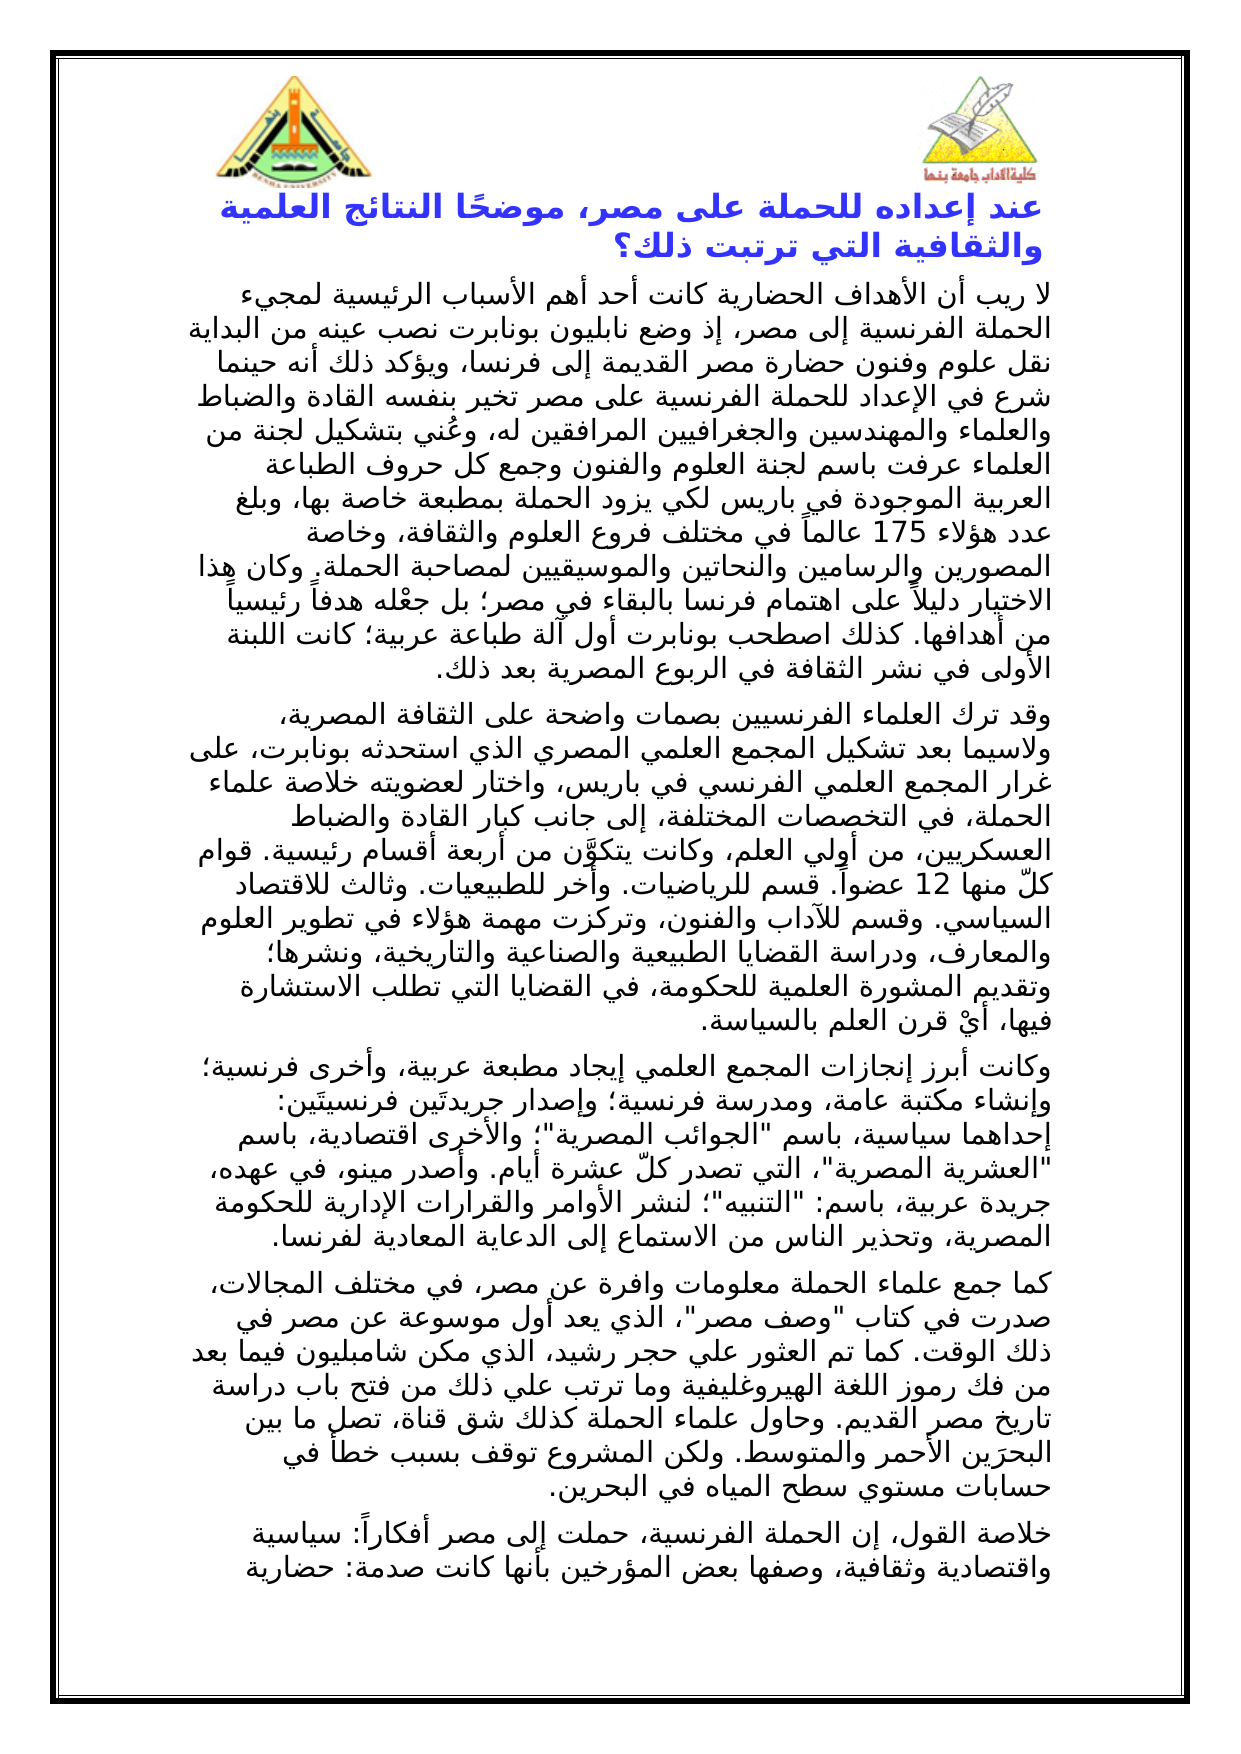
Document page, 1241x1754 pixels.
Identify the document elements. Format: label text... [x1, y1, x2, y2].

picture [215, 76, 377, 188]
text لا ريب أن الأهداف الحضارية كانت أحد أهم الأسباب الرئيسية لمجيء الحملة الفرنسية إلى مصر، إذ وضع نابليون بونابرت نصب عينه من البداية نقل علوم وفنون حضارة مصر القديمة إلى فرنسا، ويؤكد ذلك أنه حينما شرع في الإعداد للحملة الفرنسية على مصر تخير بنفسه القادة والضباط والعلماء والمهندسين والجغرافيين المرافقين له، وعُني بتشكيل لجنة من العلماء عرفت باسم لجنة العلوم والفنون وجمع كل حروف الطباعة العربية الموجودة في باريس لكي يزود الحملة بمطبعة خاصة بها، وبلغ عدد هؤلاء 175 عالماً في مختلف فروع العلوم والثقافة، وخاصة المصورين والرسامين والنحاتين والموسيقيين لمصاحبة الحملة. وكان هذا الاختيار دليلاً على اهتمام فرنسا بالبقاء في مصر؛ بل جعْله هدفاً رئيسياً من أهدافها. كذلك اصطحب بونابرت أول آلة طباعة عربية؛ كانت اللبنة الأولى في نشر الثقافة في الربوع المصرية بعد ذلك. [187, 278, 1053, 685]
text كما جمع علماء الحملة معلومات وافرة عن مصر، في مختلف المجالات، صدرت في كتاب "وصف مصر"، الذي يعد أول موسوعة عن مصر في ذلك الوقت. كما تم العثور علي حجر رشيد، الذي مكن شامبليون فيما بعد من فك رموز اللغة الهيروغليفية وما ترتب علي ذلك من فتح باب دراسة تاريخ مصر القديم. وحاول علماء الحملة كذلك شق قناة، تصل ما بين البحرَين الأحمر والمتوسط. ولكن المشروع توقف بسبب خطأ في حسابات مستوي سطح المياه في البحرين. [187, 1266, 1053, 1504]
text وقد ترك العلماء الفرنسيين بصمات واضحة على الثقافة المصرية، ولاسيما بعد تشكيل المجمع العلمي المصري الذي استحدثه بونابرت، على غرار المجمع العلمي الفرنسي في باريس، واختار لعضويته خلاصة علماء الحملة، في التخصصات المختلفة، إلى جانب كبار القادة والضباط العسكريين، من أولي العلم، وكانت يتكوَّن من أربعة أقسام رئيسية. قوام كلّ منها 12 عضواً. قسم للرياضيات. وأخر للطبيعيات. وثالث للاقتصاد السياسي. وقسم للآداب والفنون، وتركزت مهمة هؤلاء في تطوير العلوم والمعارف، ودراسة القضايا الطبيعية والصناعية والتاريخية، ونشرها؛ وتقديم المشورة العلمية للحكومة، في القضايا التي تطلب الاستشارة فيها، أيْ قرن العلم بالسياسة. [187, 698, 1053, 1037]
text وكانت أبرز إنجازات المجمع العلمي إيجاد مطبعة عربية، وأخرى فرنسية؛ وإنشاء مكتبة عامة، ومدرسة فرنسية؛ وإصدار جريدتَين فرنسيتَين: إحداهما سياسية، باسم "الجوائب المصرية"؛ والأخرى اقتصادية، باسم "العشرية المصرية"، التي تصدر كلّ عشرة أيام. وأصدر مينو، في عهده، جريدة عربية، باسم: "التنبيه"؛ لنشر الأوامر والقرارات الإدارية للحكومة المصرية، وتحذير الناس من الاستماع إلى الدعاية المعادية لفرنسا. [187, 1050, 1053, 1253]
picture [918, 75, 1047, 188]
